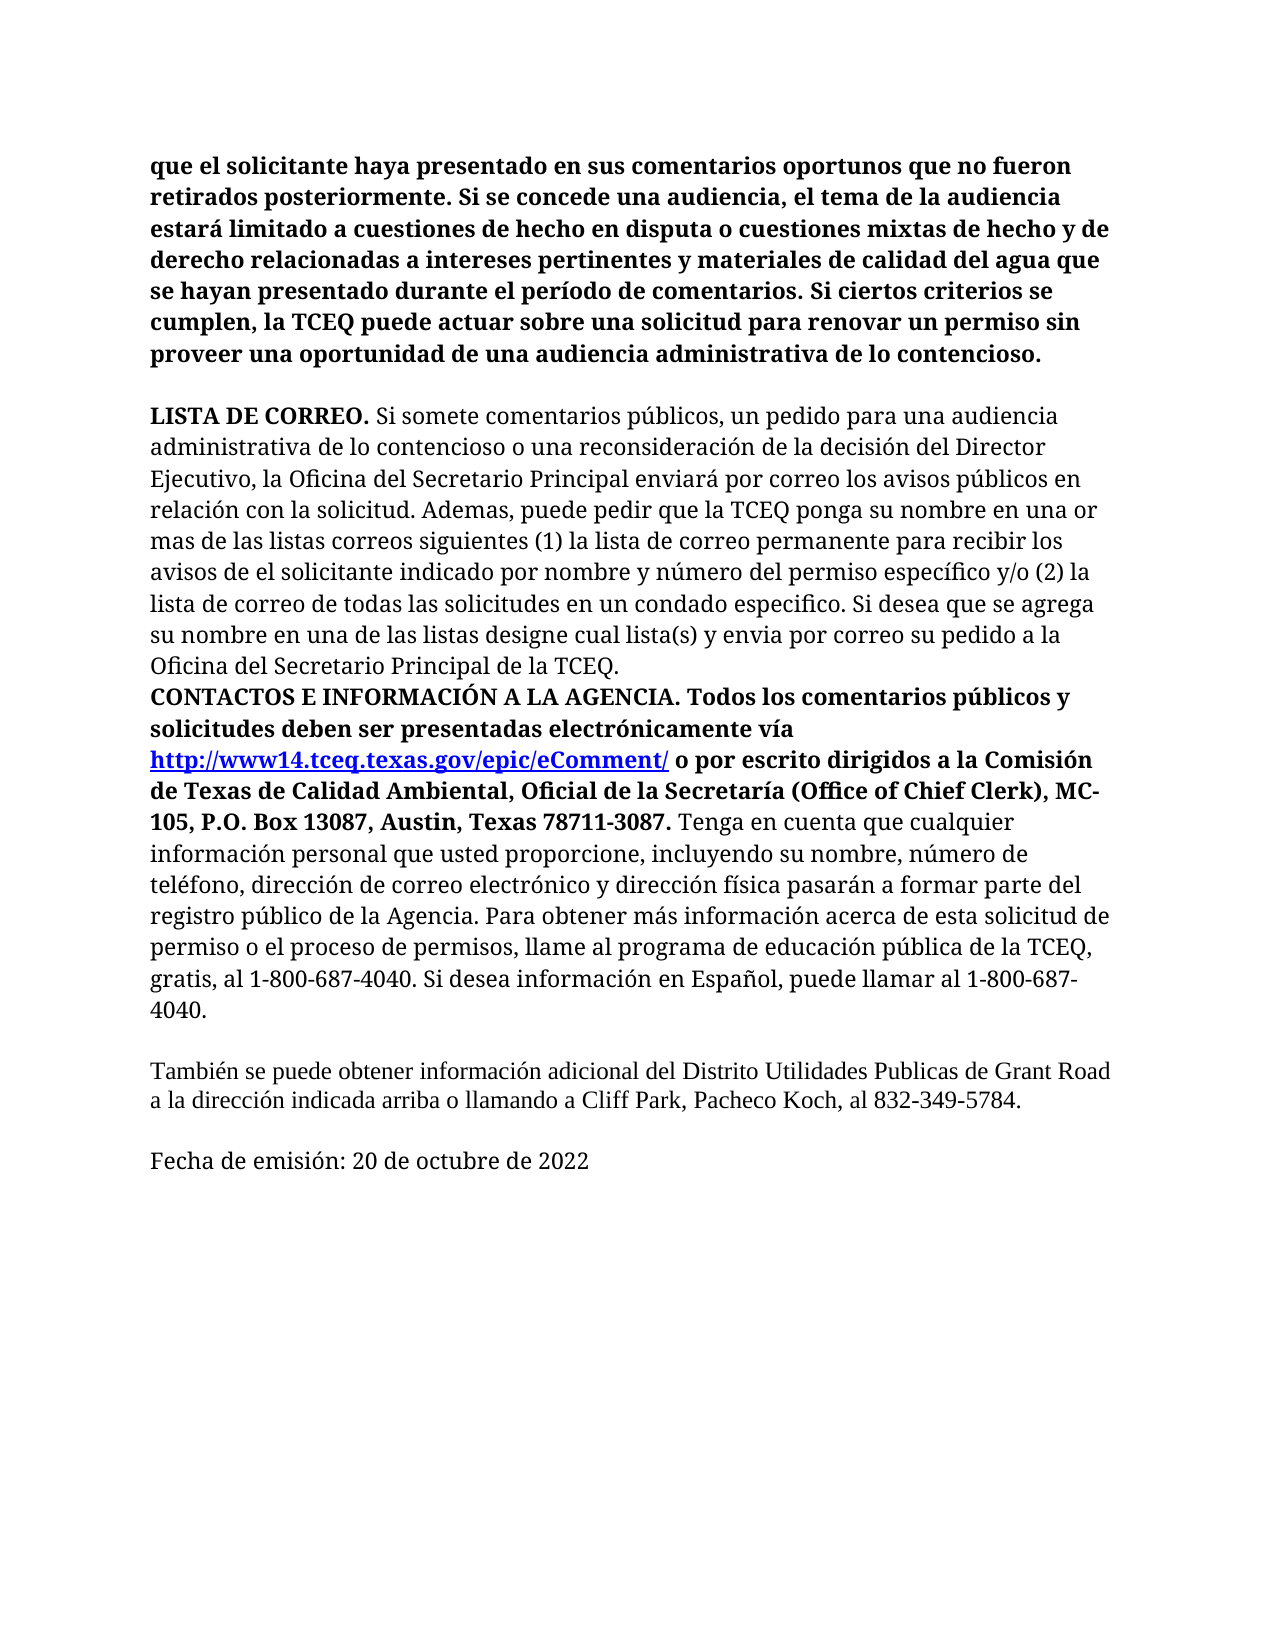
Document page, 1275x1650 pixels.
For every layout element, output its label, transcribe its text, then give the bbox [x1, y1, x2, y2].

text Fecha de emisión: 20 de octubre de 2022 [150, 1145, 1125, 1176]
text LISTA DE CORREO. Si somete comentarios públicos, un pedido para una audiencia administrativa de lo contencioso o una reconsideración de la decisión del Director Ejecutivo, la Oficina del Secretario Principal enviará por correo los avisos públicos en relación con la solicitud. Ademas, puede pedir que la TCEQ ponga su nombre en una or mas de las listas correos siguientes (1) la lista de correo permanente para recibir los avisos de el solicitante indicado por nombre y número del permiso específico y/o (2) la lista de correo de todas las solicitudes en un condado especifico. Si desea que se agrega su nombre en una de las listas designe cual lista(s) y envia por correo su pedido a la Oficina del Secretario Principal de la TCEQ. [150, 400, 1125, 681]
text CONTACTOS E INFORMACIÓN A LA AGENCIA. Todos los comentarios públicos y solicitudes deben ser presentadas electrónicamente vía http://www14.tceq.texas.gov/epic/eComment/ o por escrito dirigidos a la Comisión de Texas de Calidad Ambiental, Oficial de la Secretaría (Office of Chief Clerk), MC-105, P.O. Box 13087, Austin, Texas 78711-3087. Tenga en cuenta que cualquier información personal que usted proporcione, incluyendo su nombre, número de teléfono, dirección de correo electrónico y dirección física pasarán a formar parte del registro público de la Agencia. Para obtener más información acerca de esta solicitud de permiso o el proceso de permisos, llame al programa de educación pública de la TCEQ, gratis, al 1-800-687-4040. Si desea información en Español, puede llamar al 1-800-687-4040. [150, 681, 1125, 1025]
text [150, 150, 1125, 369]
